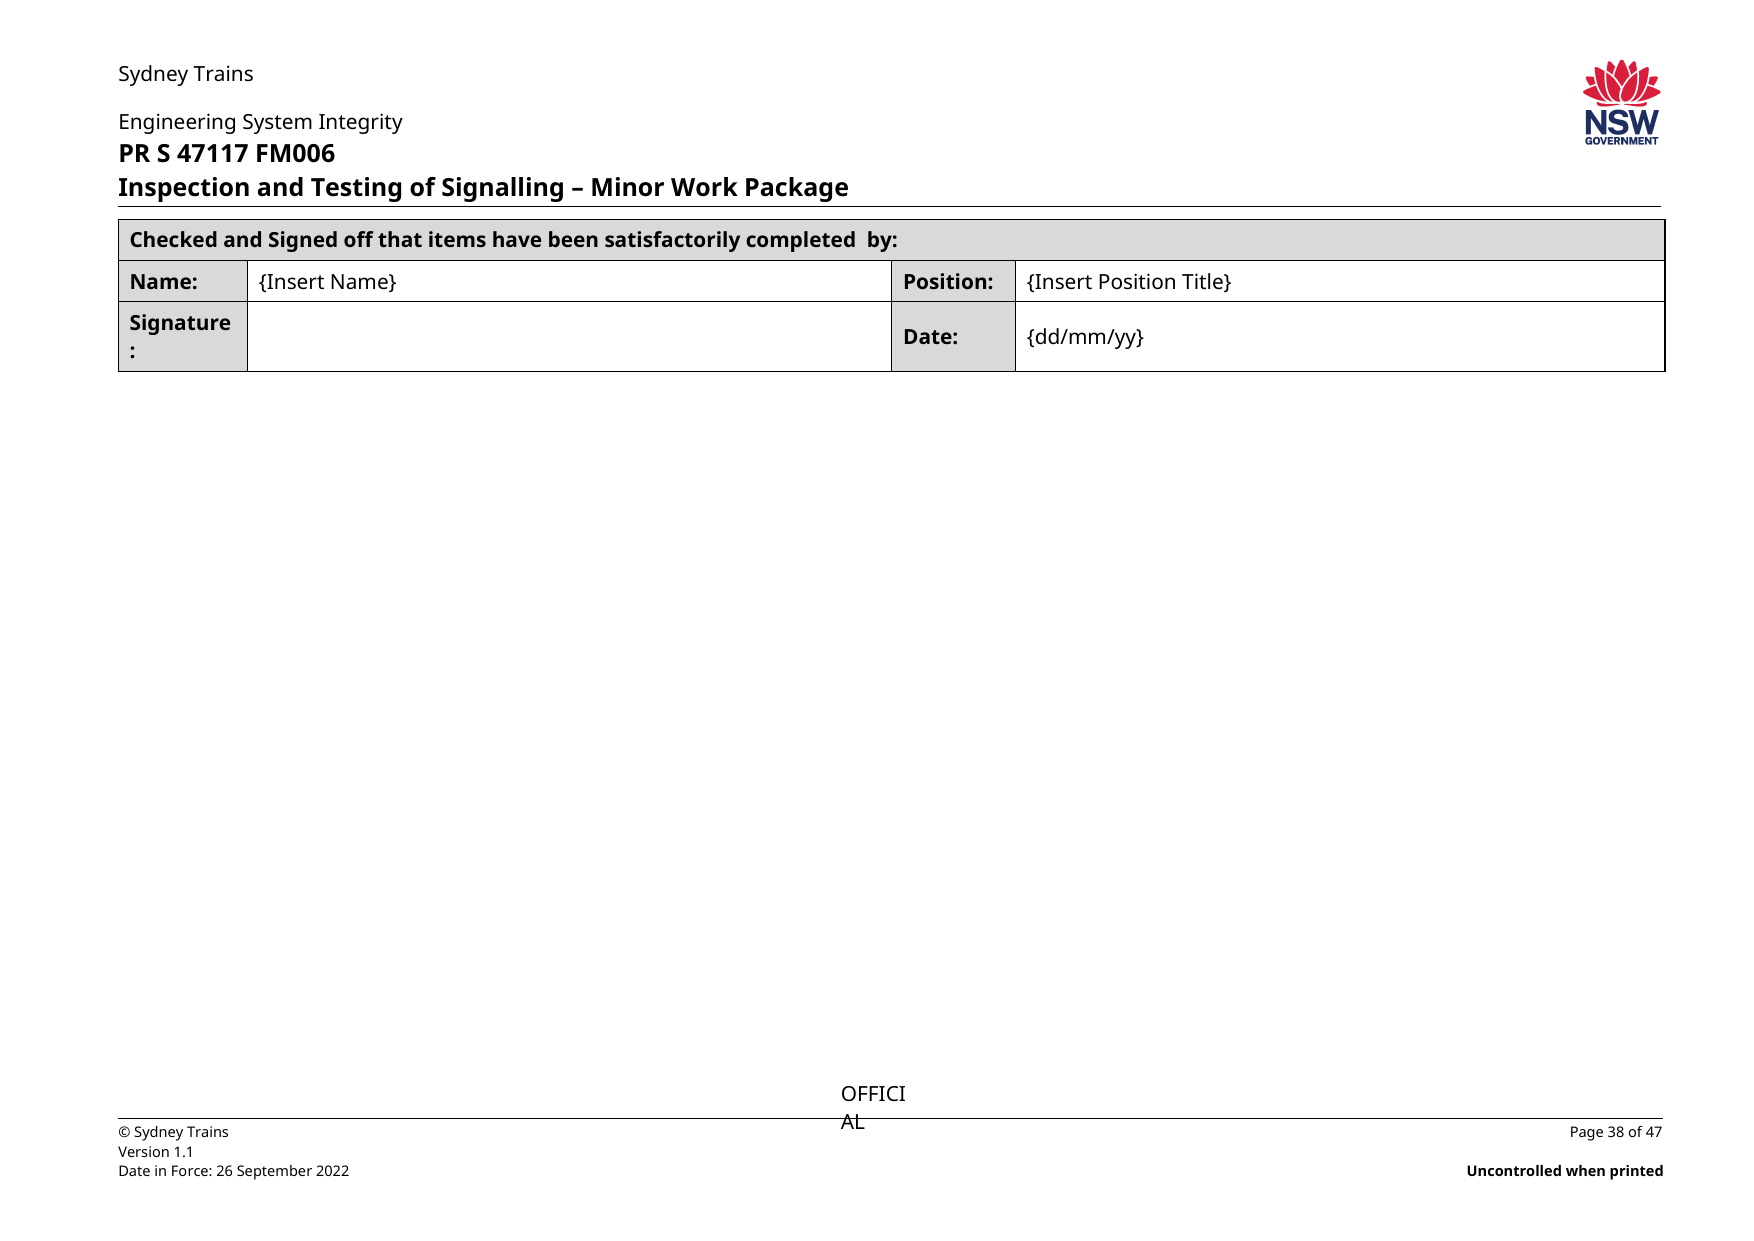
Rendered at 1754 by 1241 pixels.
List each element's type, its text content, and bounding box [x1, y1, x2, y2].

table_cell Date: [892, 302, 1015, 371]
table_cell [248, 302, 891, 371]
table_cell Name: [119, 261, 247, 301]
table_cell {Insert Name} [248, 261, 891, 301]
table_cell {Insert Position Title} [1016, 261, 1664, 301]
table_cell Checked and Signed off that items have been satisfactorily completed by: [119, 220, 1664, 260]
table_cell Position: [892, 261, 1015, 301]
picture [1581, 59, 1662, 146]
table_cell Signature: [119, 302, 247, 371]
table_cell {dd/mm/yy} [1016, 302, 1664, 371]
